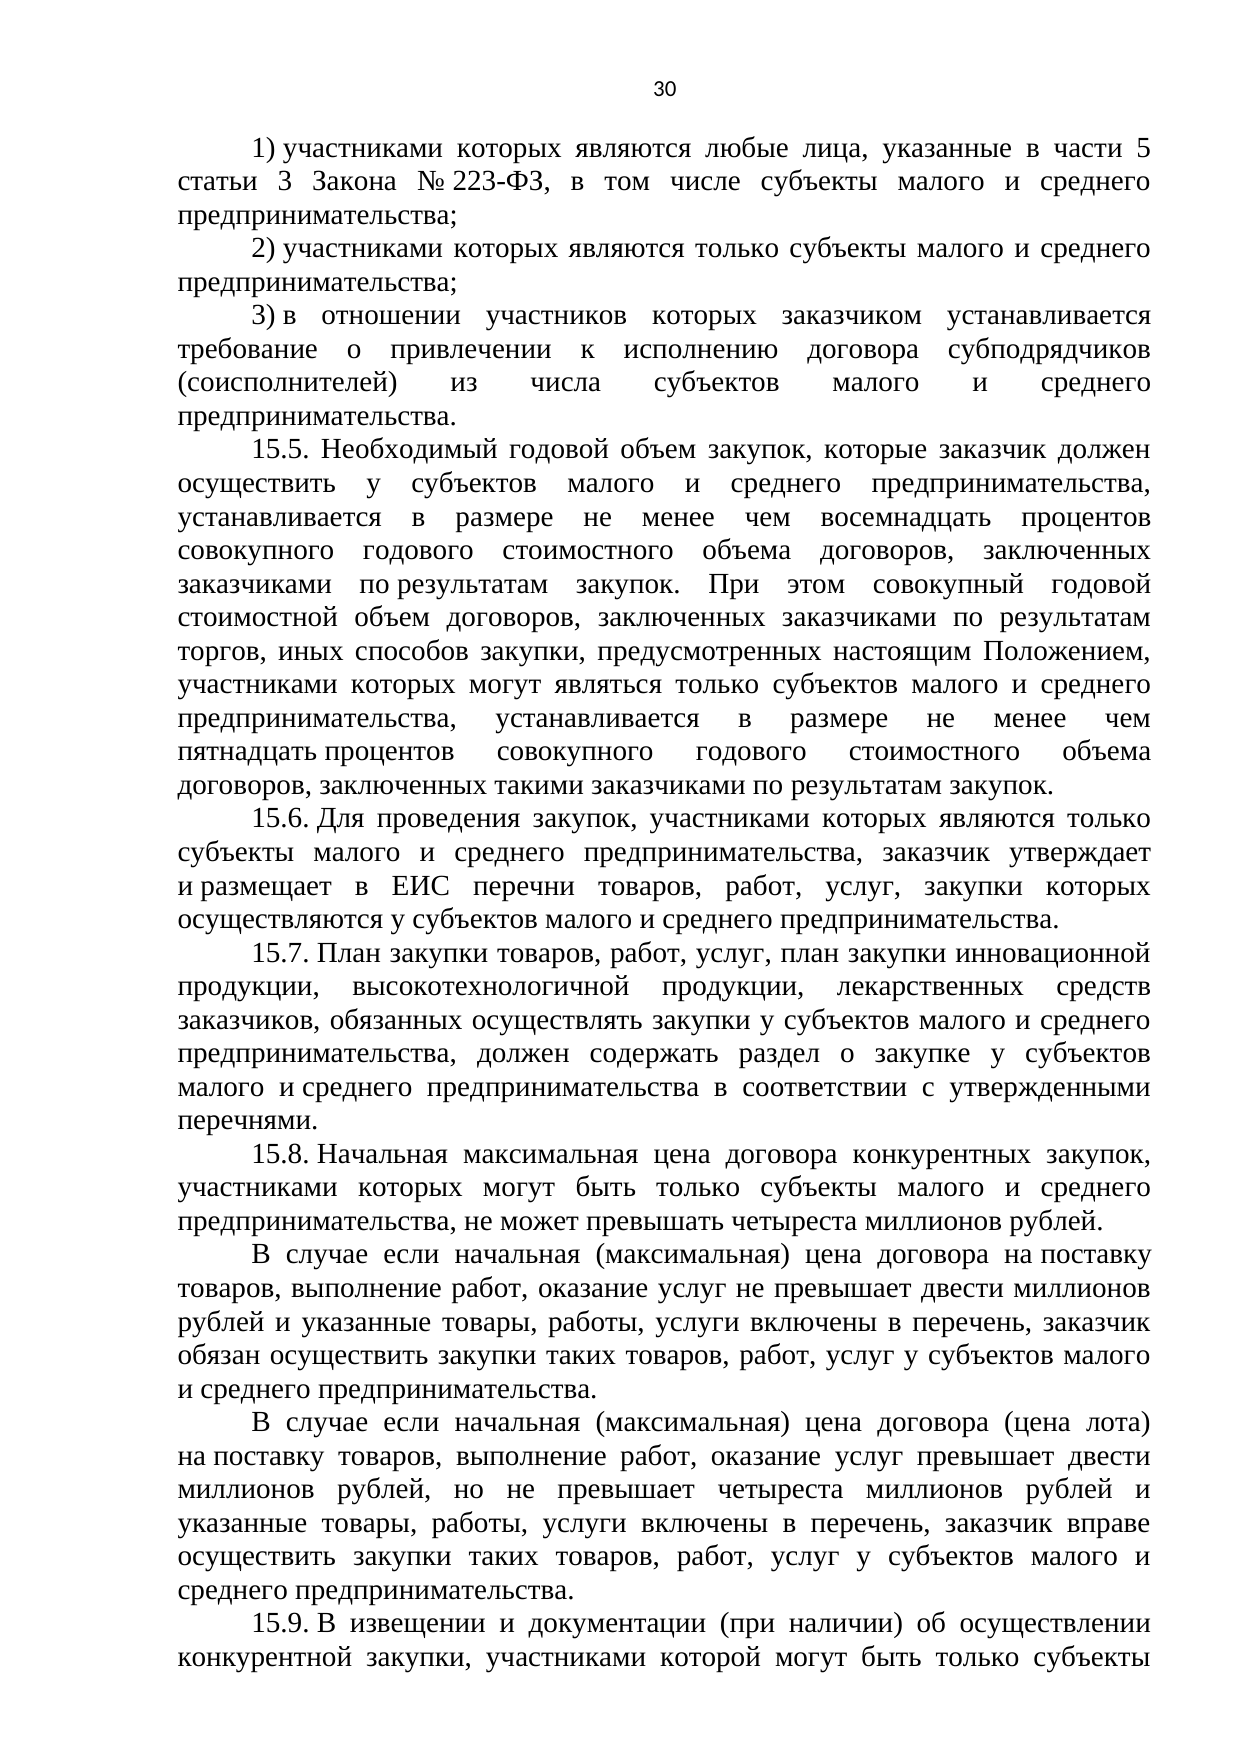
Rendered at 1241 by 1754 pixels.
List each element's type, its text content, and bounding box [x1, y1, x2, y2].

text 15.7. План закупки товаров, работ, услуг, план закупки инновационной продукции, высокотехнологичной продукции, лекарственных средств заказчиков, обязанных осуществлять закупки у субъектов малого и среднего предпринимательства, должен содержать раздел о закупке у субъектов малого и среднего предпринимательства в соответствии с утвержденными перечнями. [177, 935, 1152, 1136]
text В случае если начальная (максимальная) цена договора (цена лота) на поставку товаров, выполнение работ, оказание услуг превышает двести миллионов рублей, но не превышает четыреста миллионов рублей и указанные товары, работы, услуги включены в перечень, заказчик вправе осуществить закупки таких товаров, работ, услуг у субъектов малого и среднего предпринимательства. [177, 1404, 1152, 1606]
text В случае если начальная (максимальная) цена договора на поставку товаров, выполнение работ, оказание услуг не превышает двести миллионов рублей и указанные товары, работы, услуги включены в перечень, заказчик обязан осуществить закупки таких товаров, работ, услуг у субъектов малого и среднего предпринимательства. [177, 1237, 1152, 1404]
text 1) участниками которых являются любые лица, указанные в части 5 статьи 3 Закона № 223-ФЗ, в том числе субъекты малого и среднего предпринимательства; [177, 130, 1152, 230]
text 15.8. Начальная максимальная цена договора конкурентных закупок, участниками которых могут быть только субъекты малого и среднего предпринимательства, не может превышать четыреста миллионов рублей. [177, 1136, 1152, 1237]
text 3) в отношении участников которых заказчиком устанавливается требование о привлечении к исполнению договора субподрядчиков (соисполнителей) из числа субъектов малого и среднего предпринимательства. [177, 297, 1152, 432]
text 15.6. Для проведения закупок, участниками которых являются только субъекты малого и среднего предпринимательства, заказчик утверждает и размещает в ЕИС перечни товаров, работ, услуг, закупки которых осуществляются у субъектов малого и среднего предпринимательства. [177, 801, 1152, 935]
text 2) участниками которых являются только субъекты малого и среднего предпринимательства; [177, 230, 1152, 297]
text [177, 1606, 1152, 1673]
text 15.5. Необходимый годовой объем закупок, которые заказчик должен осуществить у субъектов малого и среднего предпринимательства, устанавливается в размере не менее чем восемнадцать процентов совокупного годового стоимостного объема договоров, заключенных заказчиками по результатам закупок. При этом совокупный годовой стоимостной объем договоров, заключенных заказчиками по результатам торгов, иных способов закупки, предусмотренных настоящим Положением, участниками которых могут являться только субъектов малого и среднего предпринимательства, устанавливается в размере не менее чем пятнадцать процентов совокупного годового стоимостного объема договоров, заключенных такими заказчиками по результатам закупок. [177, 432, 1152, 801]
